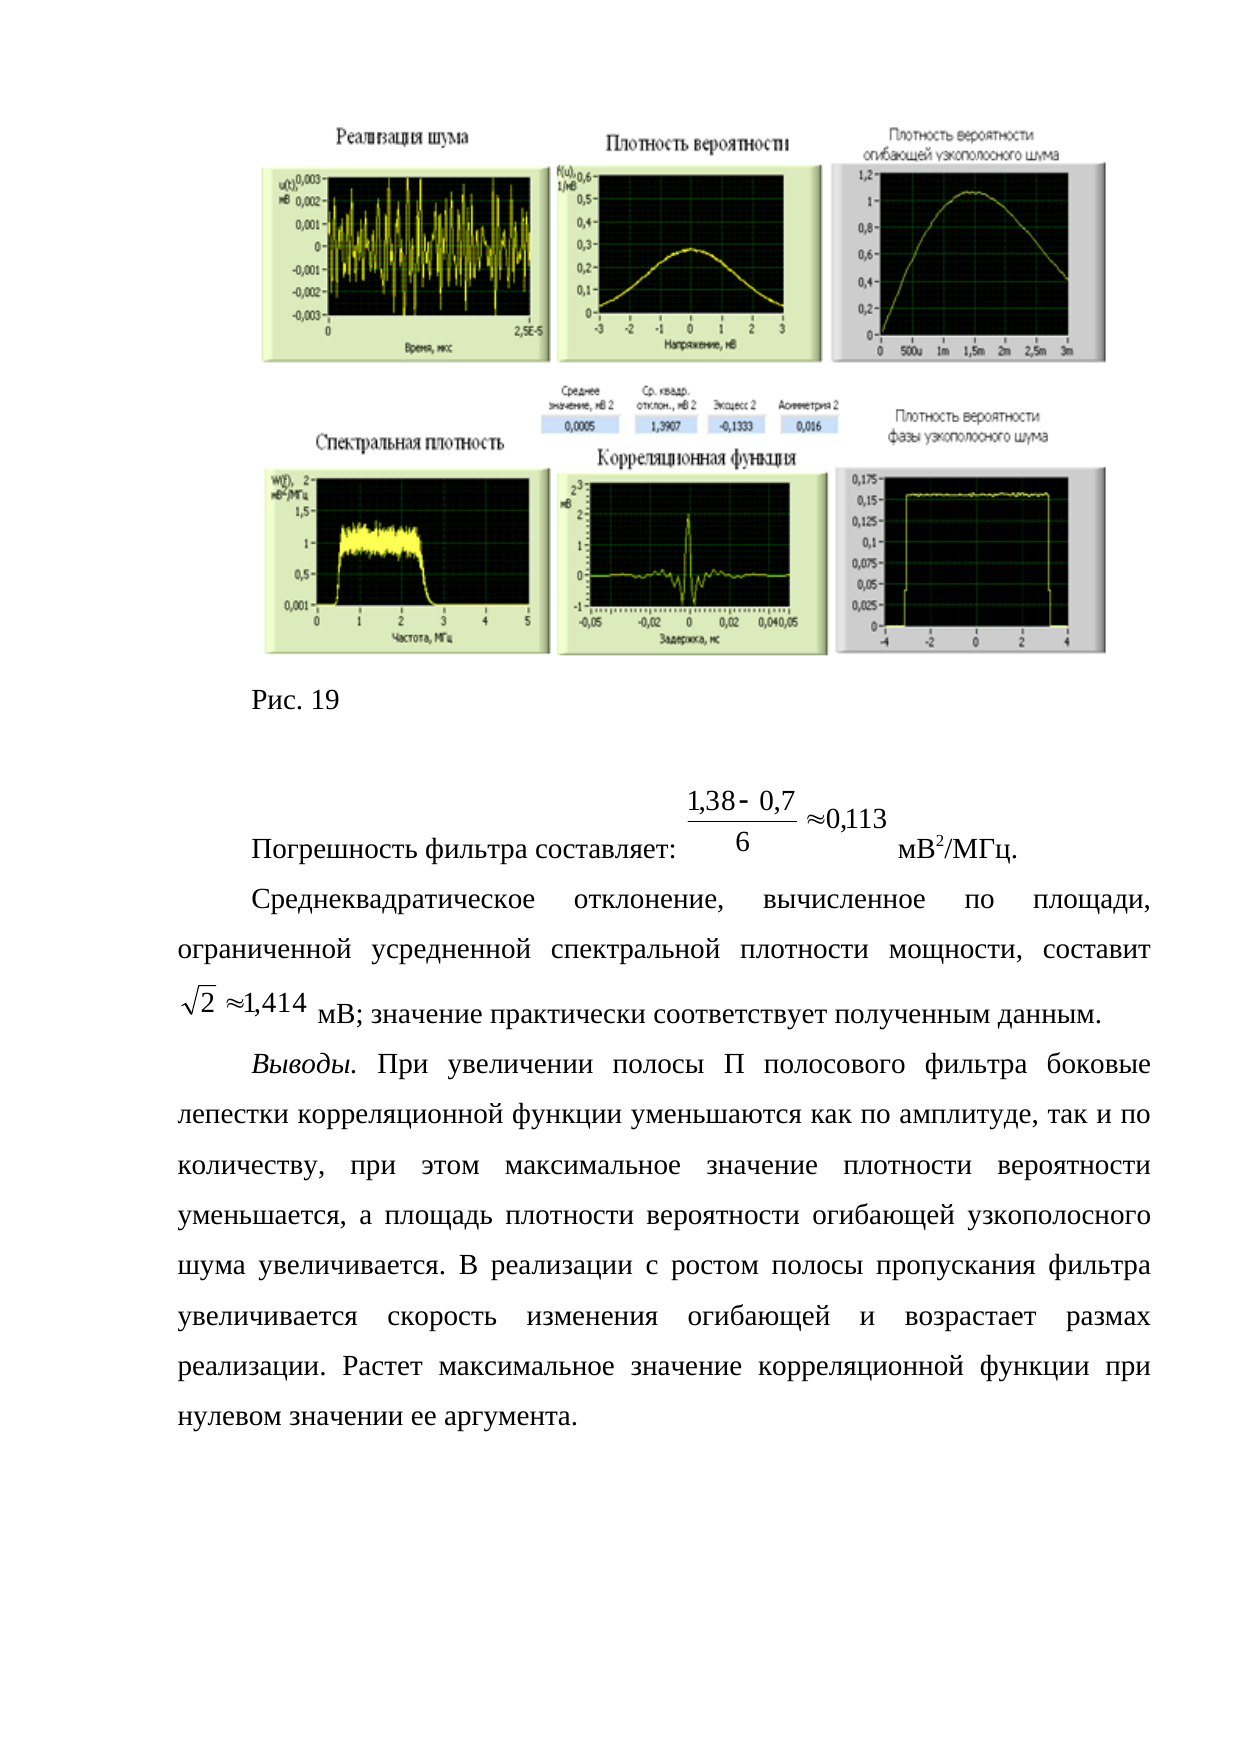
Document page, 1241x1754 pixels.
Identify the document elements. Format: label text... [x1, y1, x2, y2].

text Погрешность фильтра составляет: мВ2/МГц. [177, 783, 1152, 864]
text Рис. 19 [177, 682, 1152, 716]
text Среднеквадратическое отклонение, вычисленное по площади, ограниченной усредненной спектральной плотности мощности, составит мВ; значение практически соответствует полученным данным. [177, 881, 1152, 1029]
picture [251, 123, 1109, 668]
text Выводы. При увеличении полосы П полосового фильтра боковые лепестки корреляционной функции уменьшаются как по амплитуде, так и по количеству, при этом максимальное значение плотности вероятности уменьшается, а площадь плотности вероятности огибающей узкополосного шума увеличивается. В реализации с ростом полосы пропускания фильтра увеличивается скорость изменения огибающей и возрастает размах реализации. Растет максимальное значение корреляционной функции при нулевом значении ее аргумента. [177, 1046, 1152, 1432]
